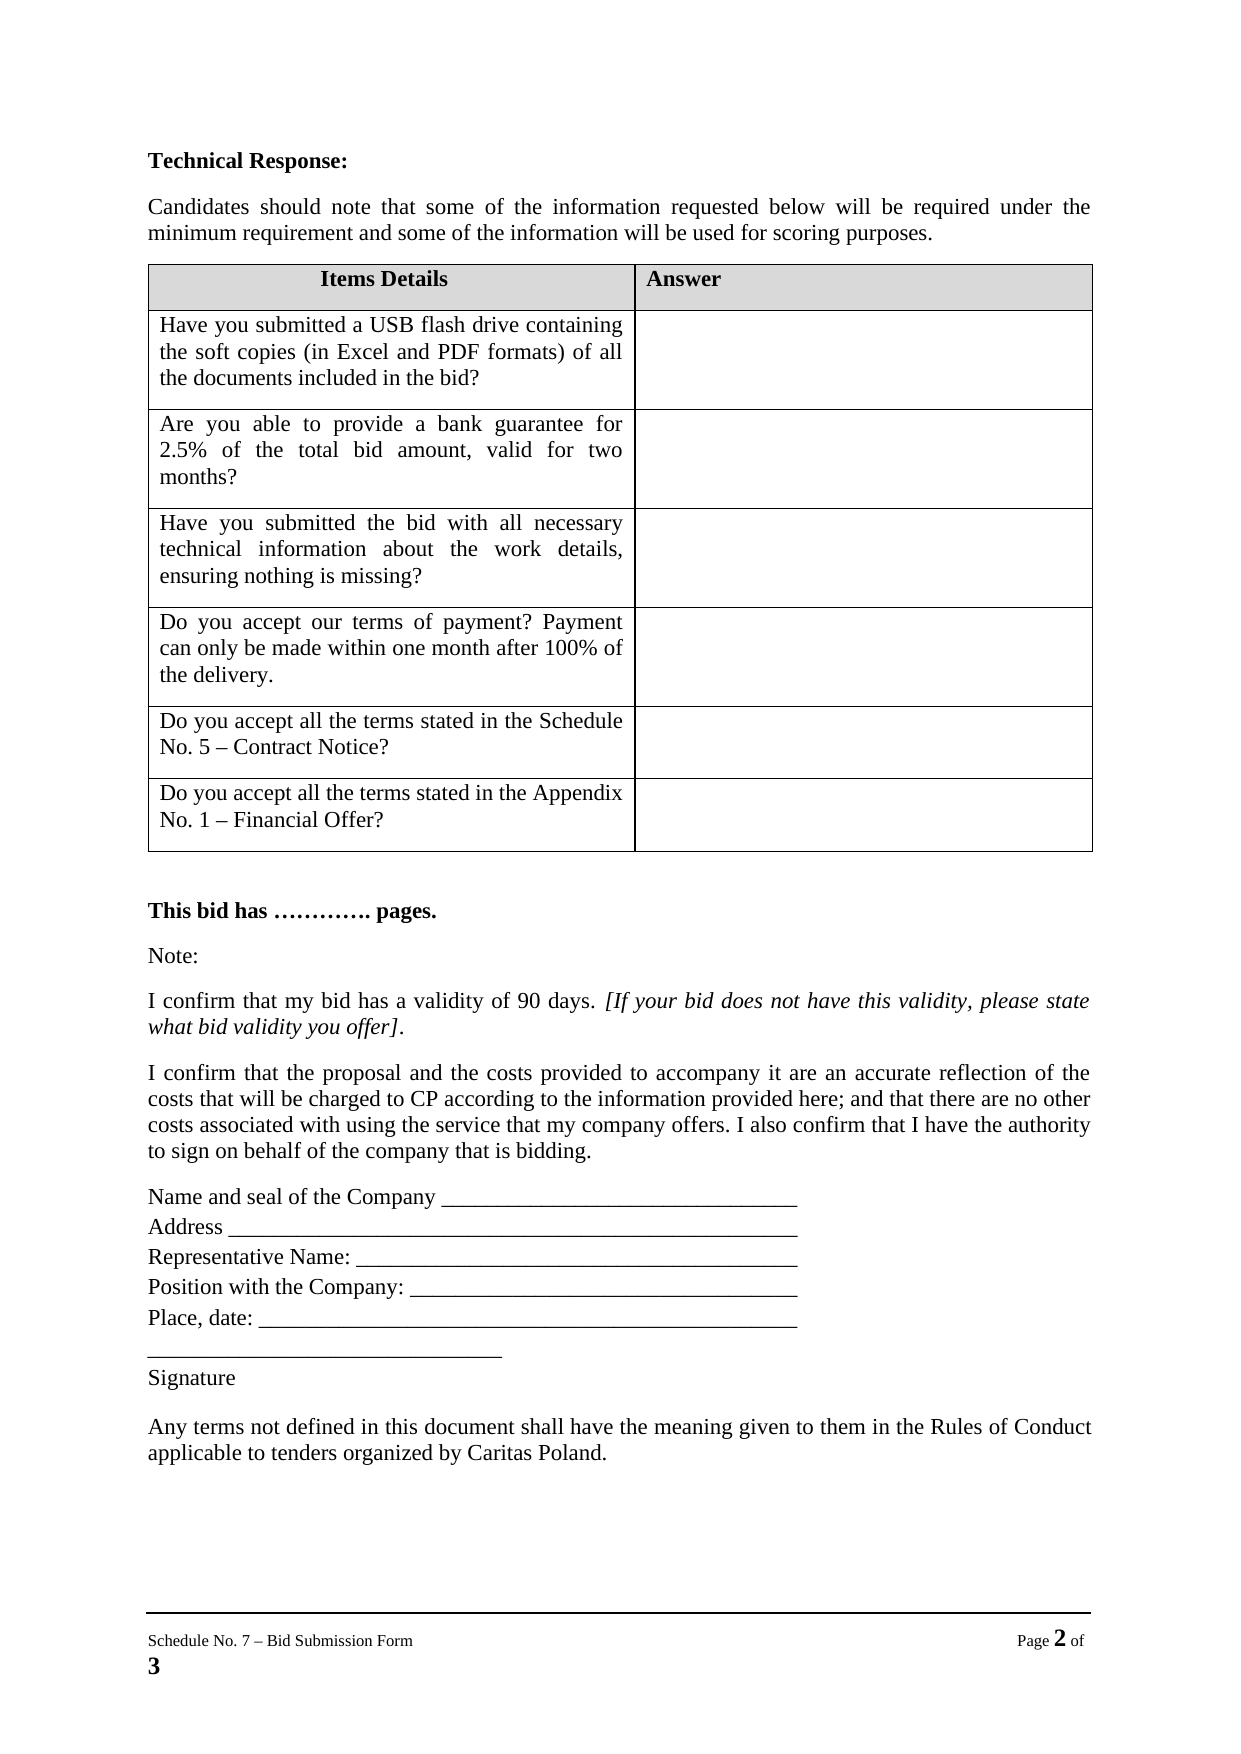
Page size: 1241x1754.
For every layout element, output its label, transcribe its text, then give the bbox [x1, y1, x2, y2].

table_cell [636, 707, 1092, 778]
text Representative Name: [148, 1243, 1093, 1269]
text Signature [148, 1334, 1093, 1390]
table_cell [636, 509, 1092, 607]
table_cell Have you submitted a USB flash drive containing the soft copies (in Excel and PDF formats) of all the documents included in the bid? [149, 311, 634, 409]
text Any terms not defined in this document shall have the meaning given to them in the Rules of Conduct applicable to tenders organized by Caritas Poland. [148, 1413, 1093, 1466]
table_cell Do you accept our terms of payment? Payment can only be made within one month after 100% of the delivery. [149, 608, 634, 706]
table_cell [636, 311, 1092, 409]
table_cell [636, 608, 1092, 706]
text I confirm that my bid has a validity of 90 days. [If your bid does not have this validity, please state what bid validity you offer]. [148, 987, 1093, 1040]
text I confirm that the proposal and the costs provided to accompany it are an accurate reflection of the costs that will be charged to CP according to the information provided here; and that there are no other costs associated with using the service that my company offers. I also confirm that I have the authority to sign on behalf of the company that is bidding. [148, 1058, 1093, 1164]
table_cell [636, 779, 1092, 851]
table_header Answer [636, 265, 1092, 310]
text Candidates should note that some of the information requested below will be required under the minimum requirement and some of the information will be used for scoring purposes. [148, 193, 1093, 245]
text This bid has …………. pages. [148, 897, 1093, 923]
text Technical Response: [148, 148, 1093, 174]
text Position with the Company: [148, 1273, 1093, 1300]
table_cell [636, 410, 1092, 508]
table_cell Do you accept all the terms stated in the Schedule No. 5 – Contract Notice? [149, 707, 634, 778]
text Name and seal of the Company [148, 1183, 1093, 1209]
text Note: [148, 942, 1093, 968]
table_header Items Details [149, 265, 634, 310]
table_cell Do you accept all the terms stated in the Appendix No. 1 – Financial Offer? [149, 779, 634, 851]
table_cell Are you able to provide a bank guarantee for 2.5% of the total bid amount, valid for two months? [149, 410, 634, 508]
text Address [148, 1213, 1093, 1239]
table_cell Have you submitted the bid with all necessary technical information about the work details, ensuring nothing is missing? [149, 509, 634, 607]
text Place, date: [148, 1303, 1093, 1330]
